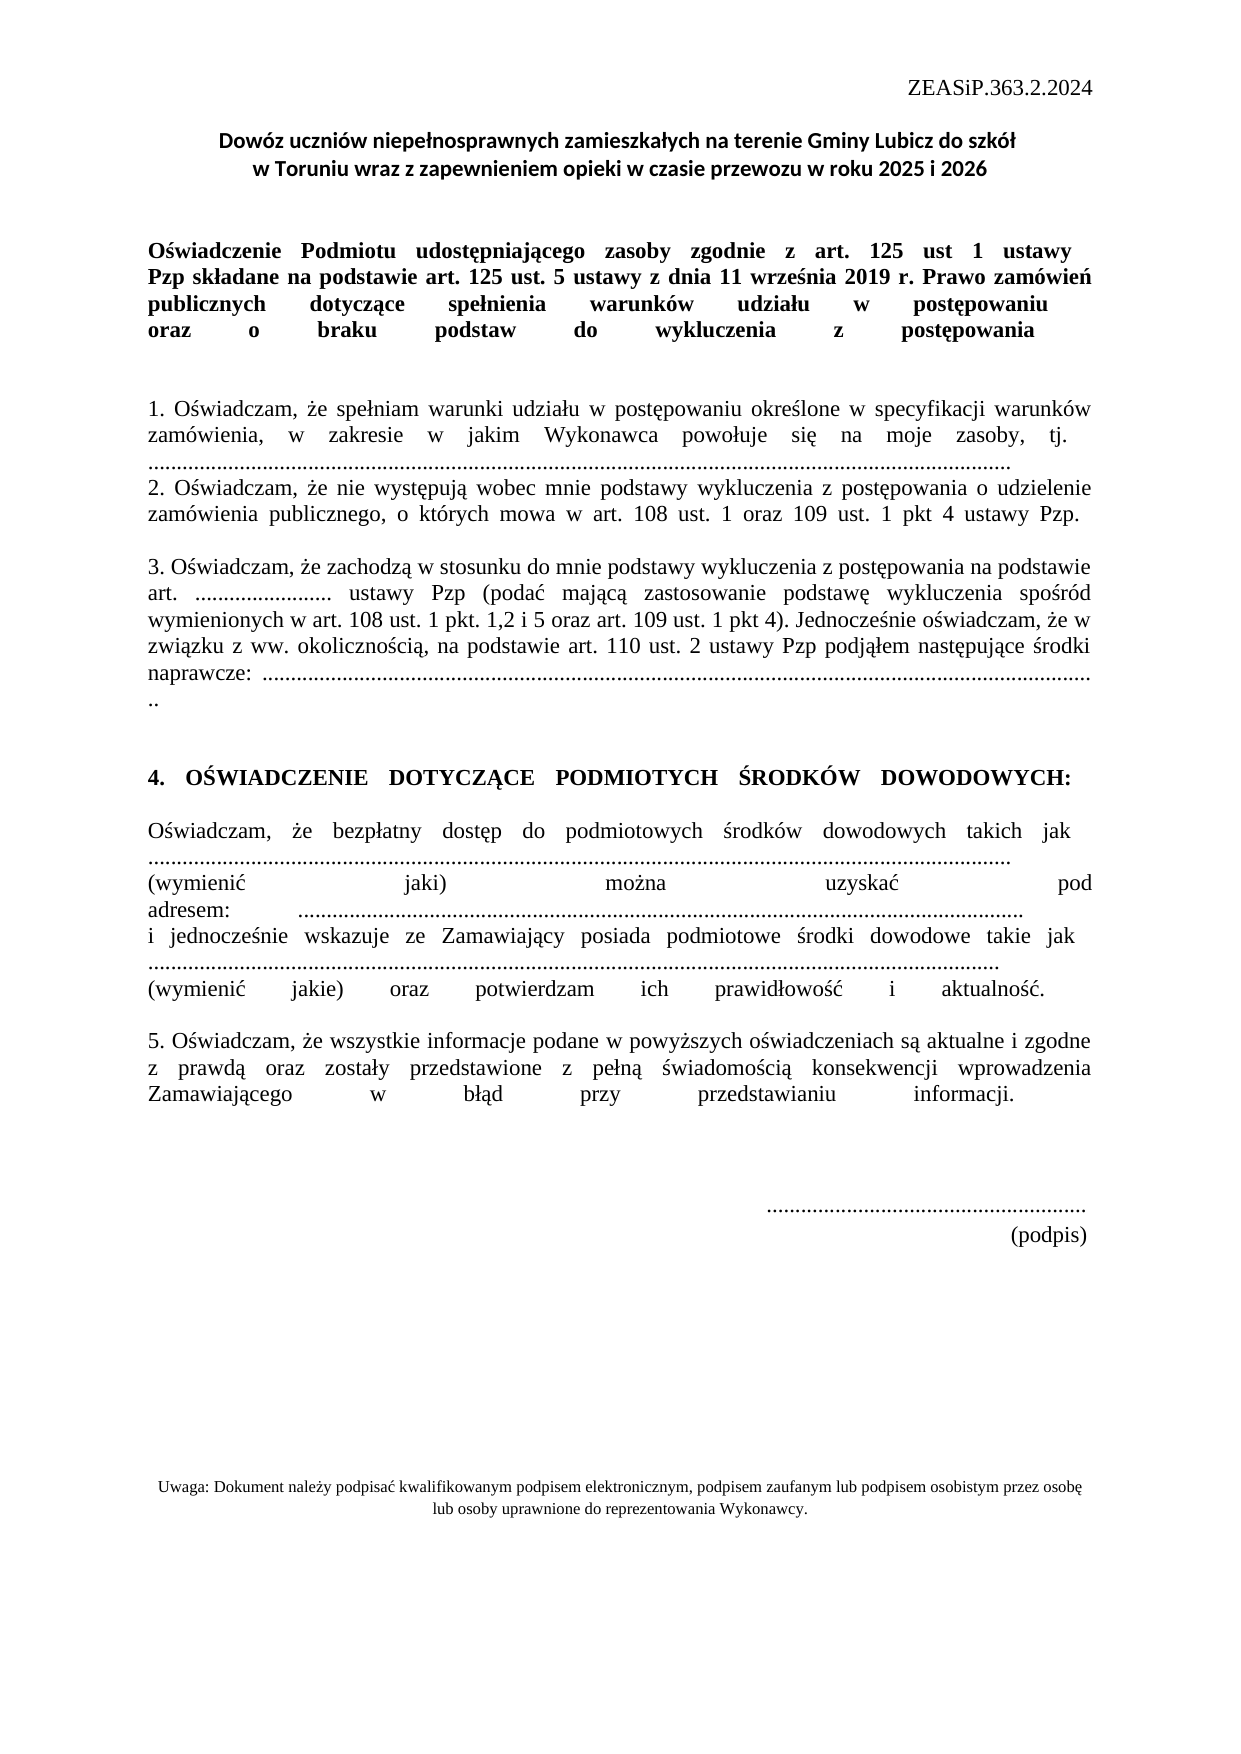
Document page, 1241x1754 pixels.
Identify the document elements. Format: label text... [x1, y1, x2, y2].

text Oświadczenie Podmiotu udostępniającego zasoby zgodnie z art. 125 ust 1 ustawy Pzp składane na podstawie art. 125 ust. 5 ustawy z dnia 11 września 2019 r. Prawo zamówień publicznych dotyczące spełnienia warunków udziału w postępowaniu oraz o braku podstaw do wykluczenia z postępowania 1. Oświadczam, że spełniam warunki udziału w postępowaniu określone w specyfikacji warunków zamówienia, w zakresie w jakim Wykonawca powołuje się na moje zasoby, tj. ....................................................................................................................................................... 2. Oświadczam, że nie występują wobec mnie podstawy wykluczenia z postępowania o udzielenie zamówienia publicznego, o których mowa w art. 108 ust. 1 oraz 109 ust. 1 pkt 4 ustawy Pzp. 3. Oświadczam, że zachodzą w stosunku do mnie podstawy wykluczenia z postępowania na podstawie art. ........................ ustawy Pzp (podać mającą zastosowanie podstawę wykluczenia spośród wymienionych w art. 108 ust. 1 pkt. 1,2 i 5 oraz art. 109 ust. 1 pkt 4). Jednocześnie oświadczam, że w związku z ww. okolicznością, na podstawie art. 110 ust. 2 ustawy Pzp podjąłem następujące środki naprawcze: ................................................................................................................................................... 4. OŚWIADCZENIE DOTYCZĄCE PODMIOTYCH ŚRODKÓW DOWODOWYCH: Oświadczam, że bezpłatny dostęp do podmiotowych środków dowodowych takich jak ....................................................................................................................................................... (wymienić jaki) można uzyskać pod adresem: ............................................................................................................................... i jednocześnie wskazuje ze Zamawiający posiada podmiotowe środki dowodowe takie jak ..................................................................................................................................................... (wymienić jakie) oraz potwierdzam ich prawidłowość i aktualność. 5. Oświadczam, że wszystkie informacje podane w powyższych oświadczeniach są aktualne i zgodne z prawdą oraz zostały przedstawione z pełną świadomością konsekwencji wprowadzenia Zamawiającego w błąd przy przedstawianiu informacji. [148, 237, 1093, 1161]
text Uwaga: Dokument należy podpisać kwalifikowanym podpisem elektronicznym, podpisem zaufanym lub podpisem osobistym przez osobę lub osoby uprawnione do reprezentowania Wykonawcy. [148, 1413, 1093, 1518]
text ........................................................ (podpis) [148, 1161, 1093, 1280]
